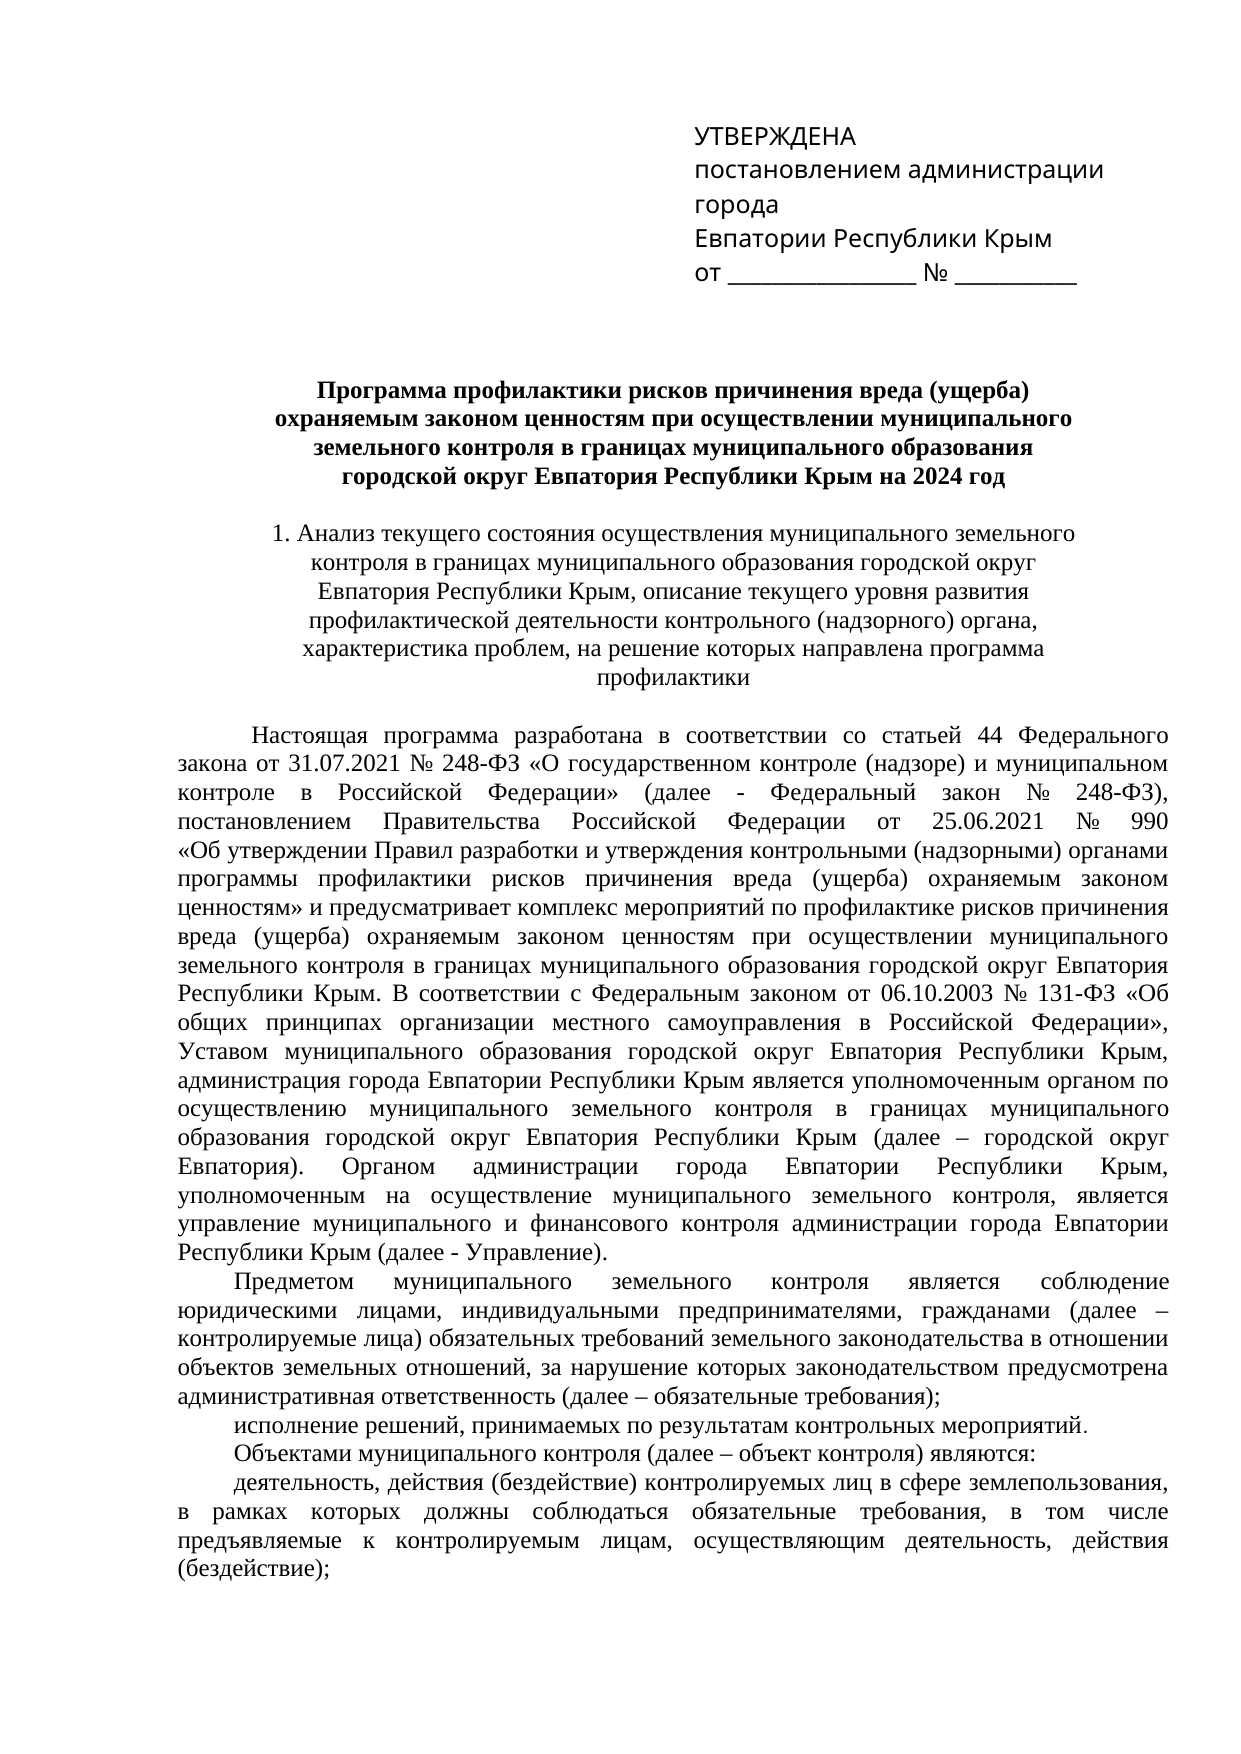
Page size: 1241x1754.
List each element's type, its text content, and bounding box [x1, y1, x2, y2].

text деятельность, действия (бездействие) контролируемых лиц в сфере землепользования, в рамках которых должны соблюдаться обязательные требования, в том числе предъявляемые к контролируемым лицам, осуществляющим деятельность, действия (бездействие); [177, 1467, 1169, 1582]
text Программа профилактики рисков причинения вреда (ущерба) охраняемым законом ценностям при осуществлении муниципального земельного контроля в границах муниципального образования городской округ Евпатория Республики Крым на 2024 год [266, 375, 1081, 490]
text УТВЕРЖДЕНА постановлением администрации города Евпатории Республики Крым от _________________ № ___________ [694, 118, 1169, 317]
text Настоящая программа разработана в соответствии со статьей 44 Федерального закона от 31.07.2021 № 248-ФЗ «О государственном контроле (надзоре) и муниципальном контроле в Российской Федерации» (далее - Федеральный закон № 248-ФЗ), постановлением Правительства Российской Федерации от 25.06.2021 № 990 «Об утверждении Правил разработки и утверждения контрольными (надзорными) органами программы профилактики рисков причинения вреда (ущерба) охраняемым законом ценностям» и предусматривает комплекс мероприятий по профилактике рисков причинения вреда (ущерба) охраняемым законом ценностям при осуществлении муниципального земельного контроля в границах муниципального образования городской округ Евпатория Республики Крым. В соответствии с Федеральным законом от 06.10.2003 № 131-ФЗ «Об общих принципах организации местного самоуправления в Российской Федерации», Уставом муниципального образования городской округ Евпатория Республики Крым, администрация города Евпатории Республики Крым является уполномоченным органом по осуществлению муниципального земельного контроля в границах муниципального образования городской округ Евпатория Республики Крым (далее – городской округ Евпатория). Органом администрации города Евпатории Республики Крым, уполномоченным на осуществление муниципального земельного контроля, является управление муниципального и финансового контроля администрации города Евпатории Республики Крым (далее - Управление). [177, 720, 1169, 1266]
text Предметом муниципального земельного контроля является соблюдение юридическими лицами, индивидуальными предпринимателями, гражданами (далее – контролируемые лица) обязательных требований земельного законодательства в отношении объектов земельных отношений, за нарушение которых законодательством предусмотрена административная ответственность (далее – обязательные требования); [177, 1266, 1169, 1410]
text 1. Анализ текущего состояния осуществления муниципального земельного контроля в границах муниципального образования городской округ Евпатория Республики Крым, описание текущего уровня развития профилактической деятельности контрольного (надзорного) органа, характеристика проблем, на решение которых направлена программа профилактики [266, 518, 1081, 691]
text Объектами муниципального контроля (далее – объект контроля) являются: [177, 1438, 1169, 1467]
text исполнение решений, принимаемых по результатам контрольных мероприятий. [177, 1410, 1169, 1438]
